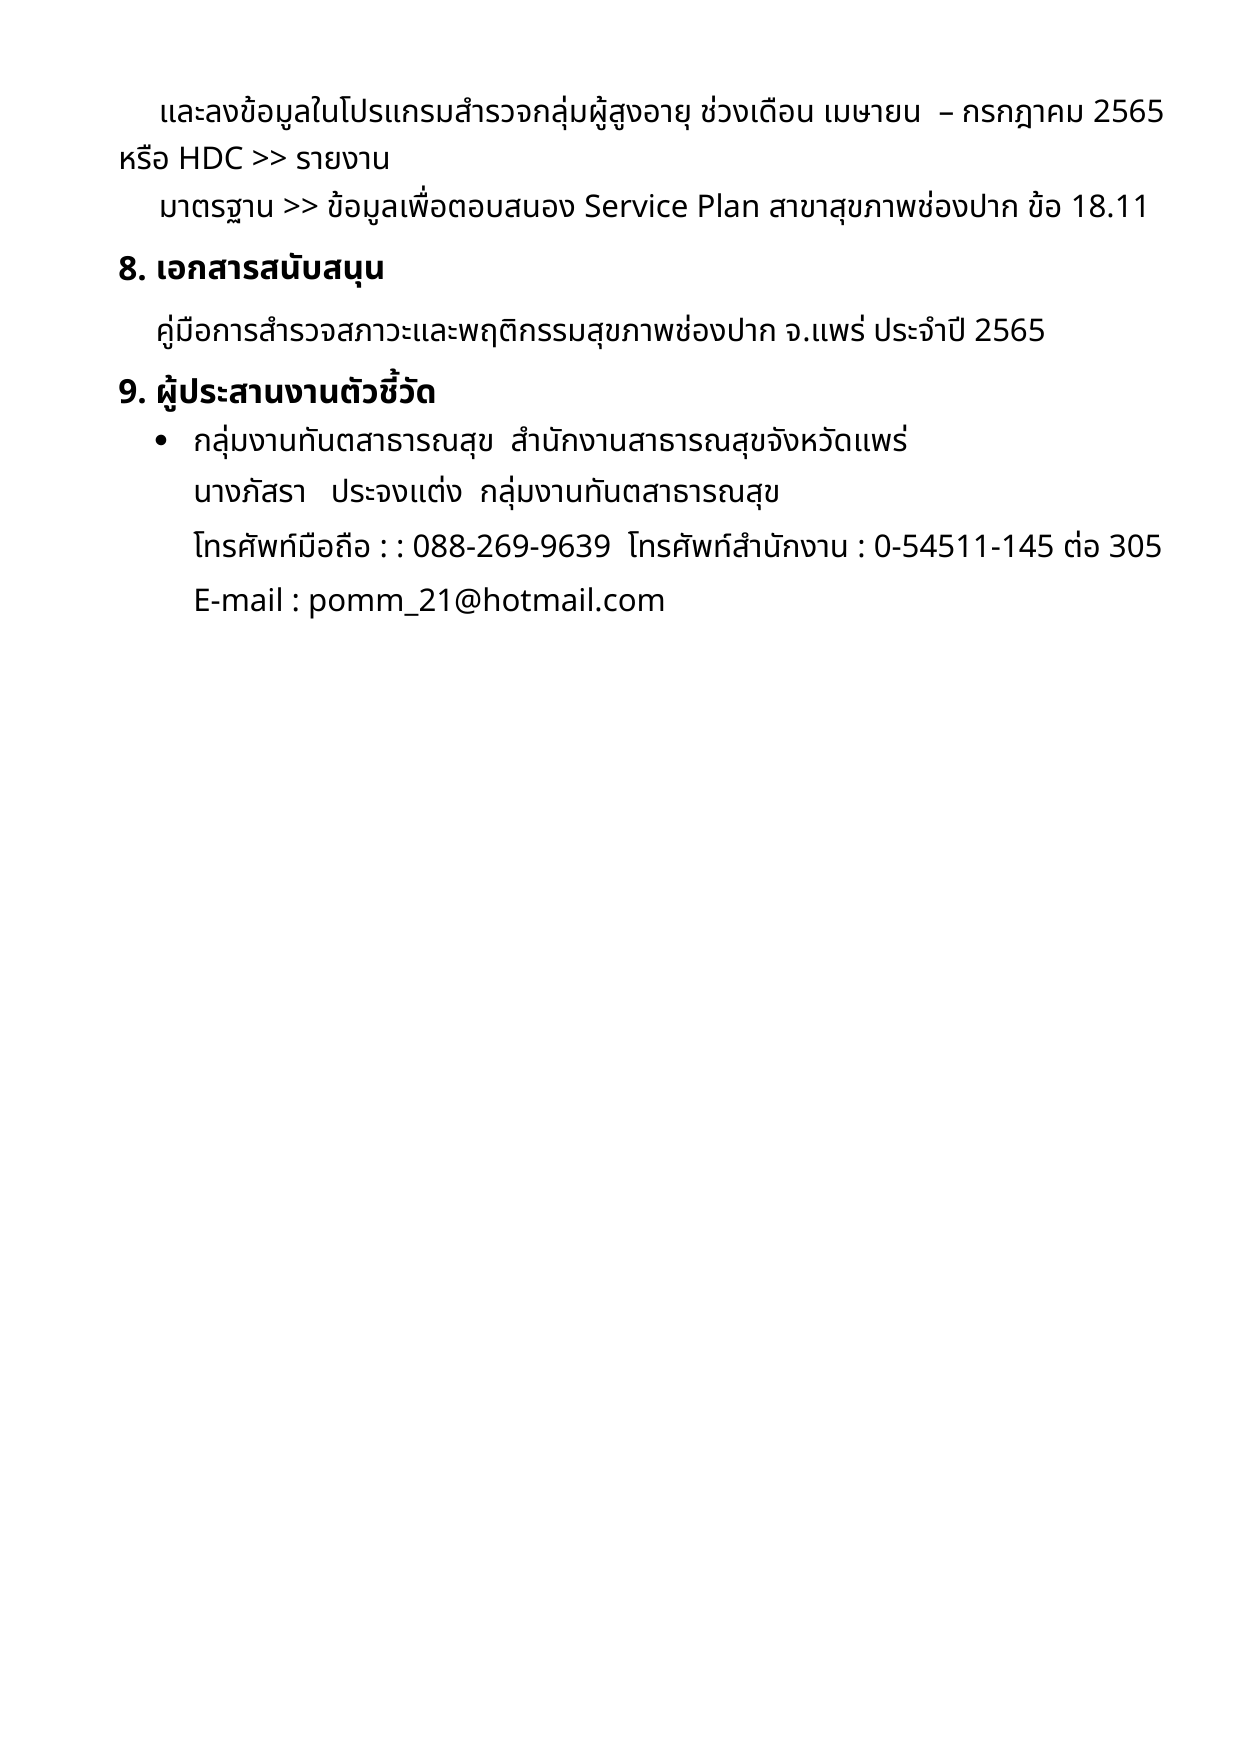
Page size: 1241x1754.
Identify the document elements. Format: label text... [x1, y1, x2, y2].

text และลงข้อมูลในโปรแกรมสำรวจกลุ่มผู้สูงอายุ ช่วงเดือน เมษายน – กรกฎาคม 2565 หรือ HDC >> รายงาน [118, 89, 1181, 184]
list ผู้ประสานงานตัวชี้วัด [118, 368, 1181, 419]
text โทรศัพท์มือถือ : : 088-269-9639 โทรศัพท์สำนักงาน : 0-54511-145 ต่อ 305 [118, 524, 1181, 571]
text E-mail : pomm_21@hotmail.com [118, 578, 1181, 621]
text นางภัสรา ประจงแต่ง กลุ่มงานทันตสาธารณสุข [118, 469, 1181, 517]
list กลุ่มงานทันตสาธารณสุข สำนักงานสาธารณสุขจังหวัดแพร่ [156, 419, 1181, 466]
list เอกสารสนับสนุน [118, 244, 1181, 296]
text มาตรฐาน >> ข้อมูลเพื่อตอบสนอง Service Plan สาขาสุขภาพช่องปาก ข้อ 18.11 [118, 184, 1181, 231]
text คู่มือการสำรวจสภาวะและพฤติกรรมสุขภาพช่องปาก จ.แพร่ ประจำปี 2565 [118, 308, 1181, 356]
